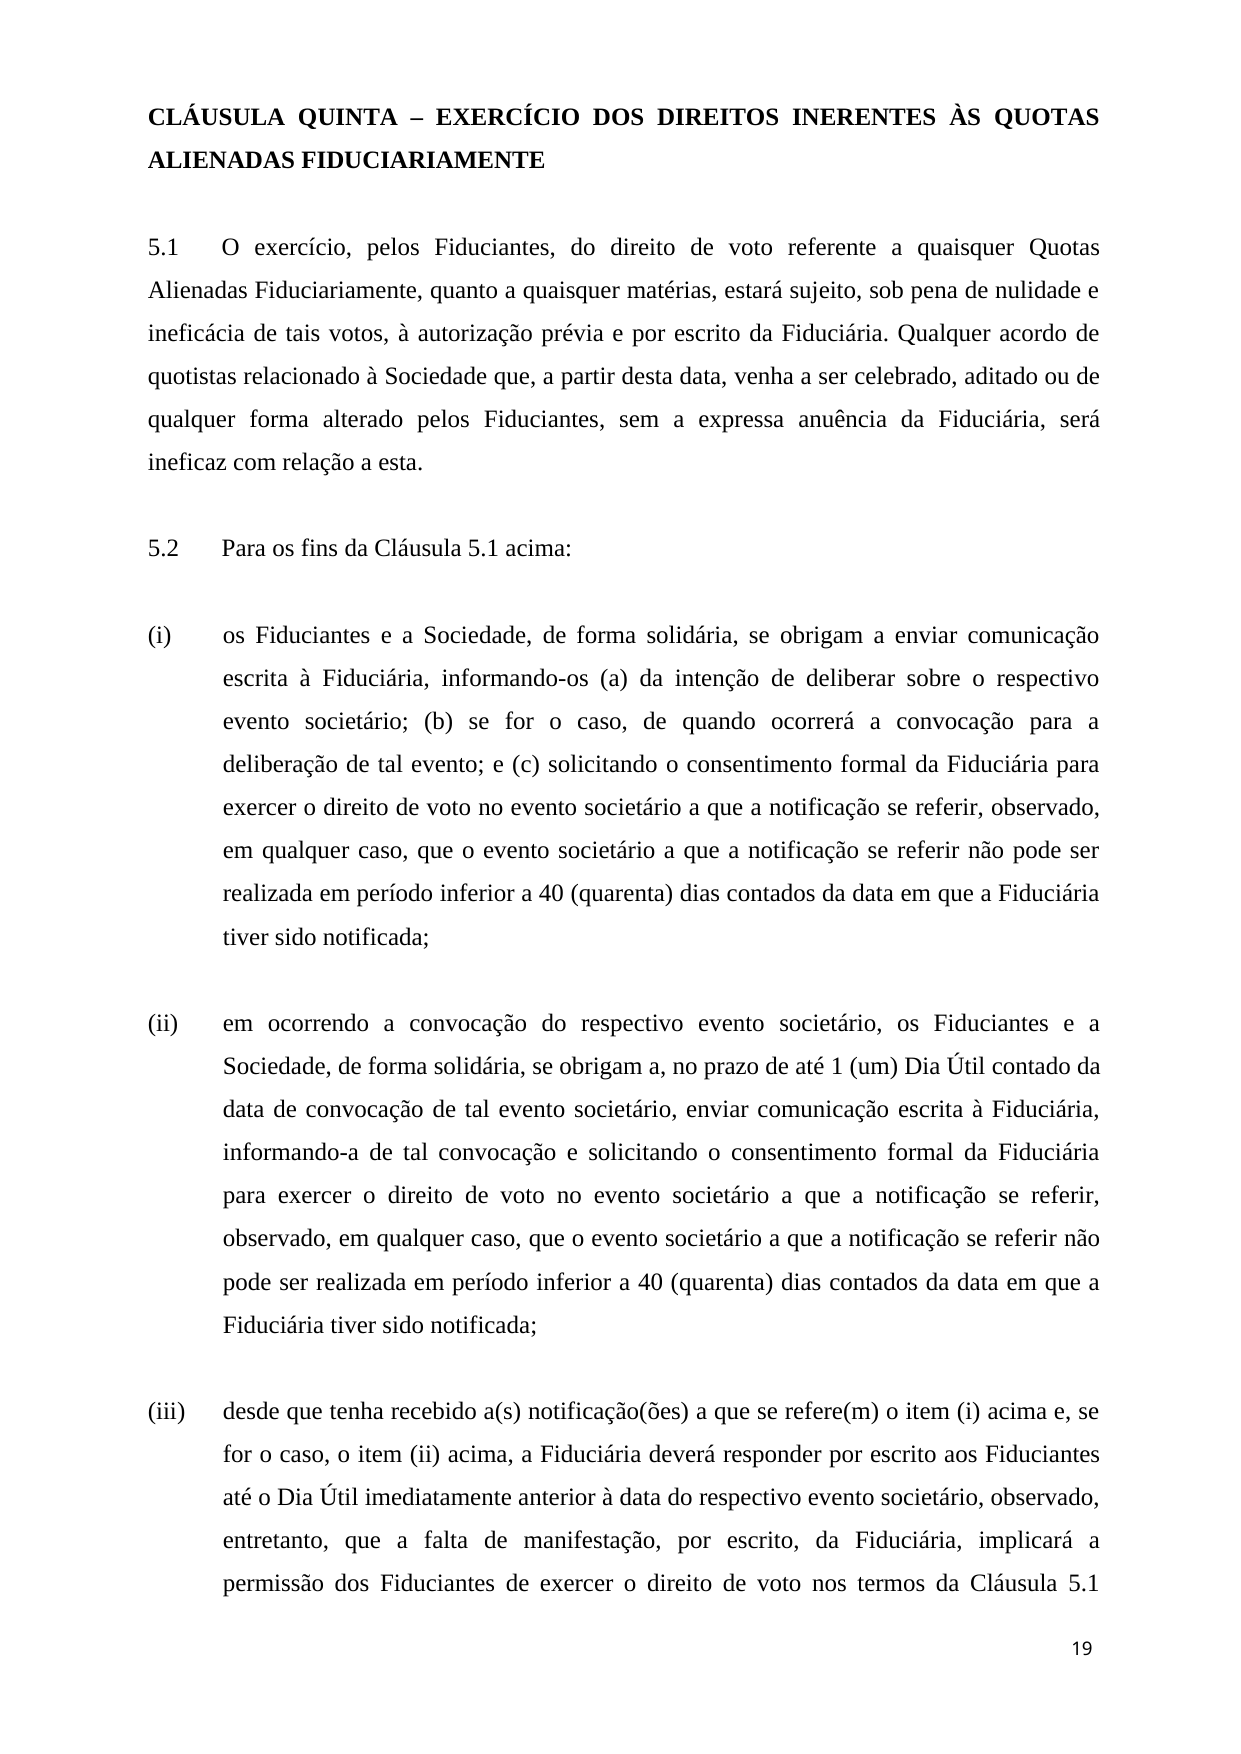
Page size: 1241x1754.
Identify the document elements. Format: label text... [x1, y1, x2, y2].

text CLÁUSULA QUINTA – EXERCÍCIO DOS DIREITOS INERENTES ÀS QUOTAS ALIENADAS FIDUCIARIAMENTE [148, 102, 1101, 174]
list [148, 1396, 1101, 1597]
list em ocorrendo a convocação do respectivo evento societário, os Fiduciantes e a Sociedade, de forma solidária, se obrigam a, no prazo de até 1 (um) Dia Útil contado da data de convocação de tal evento societário, enviar comunicação escrita à Fiduciária, informando-a de tal convocação e solicitando o consentimento formal da Fiduciária para exercer o direito de voto no evento societário a que a notificação se referir, observado, em qualquer caso, que o evento societário a que a notificação se referir não pode ser realizada em período inferior a 40 (quarenta) dias contados da data em que a Fiduciária tiver sido notificada; [148, 1008, 1101, 1338]
text 5.1 O exercício, pelos Fiduciantes, do direito de voto referente a quaisquer Quotas Alienadas Fiduciariamente, quanto a quaisquer matérias, estará sujeito, sob pena de nulidade e ineficácia de tais votos, à autorização prévia e por escrito da Fiduciária. Qualquer acordo de quotistas relacionado à Sociedade que, a partir desta data, venha a ser celebrado, aditado ou de qualquer forma alterado pelos Fiduciantes, sem a expressa anuência da Fiduciária, será ineficaz com relação a esta. [148, 232, 1101, 476]
list os Fiduciantes e a Sociedade, de forma solidária, se obrigam a enviar comunicação escrita à Fiduciária, informando-os (a) da intenção de deliberar sobre o respectivo evento societário; (b) se for o caso, de quando ocorrerá a convocação para a deliberação de tal evento; e (c) solicitando o consentimento formal da Fiduciária para exercer o direito de voto no evento societário a que a notificação se referir, observado, em qualquer caso, que o evento societário a que a notificação se referir não pode ser realizada em período inferior a 40 (quarenta) dias contados da data em que a Fiduciária tiver sido notificada; [148, 620, 1101, 950]
text 5.2 Para os fins da Cláusula 5.1 acima: [148, 533, 1101, 562]
